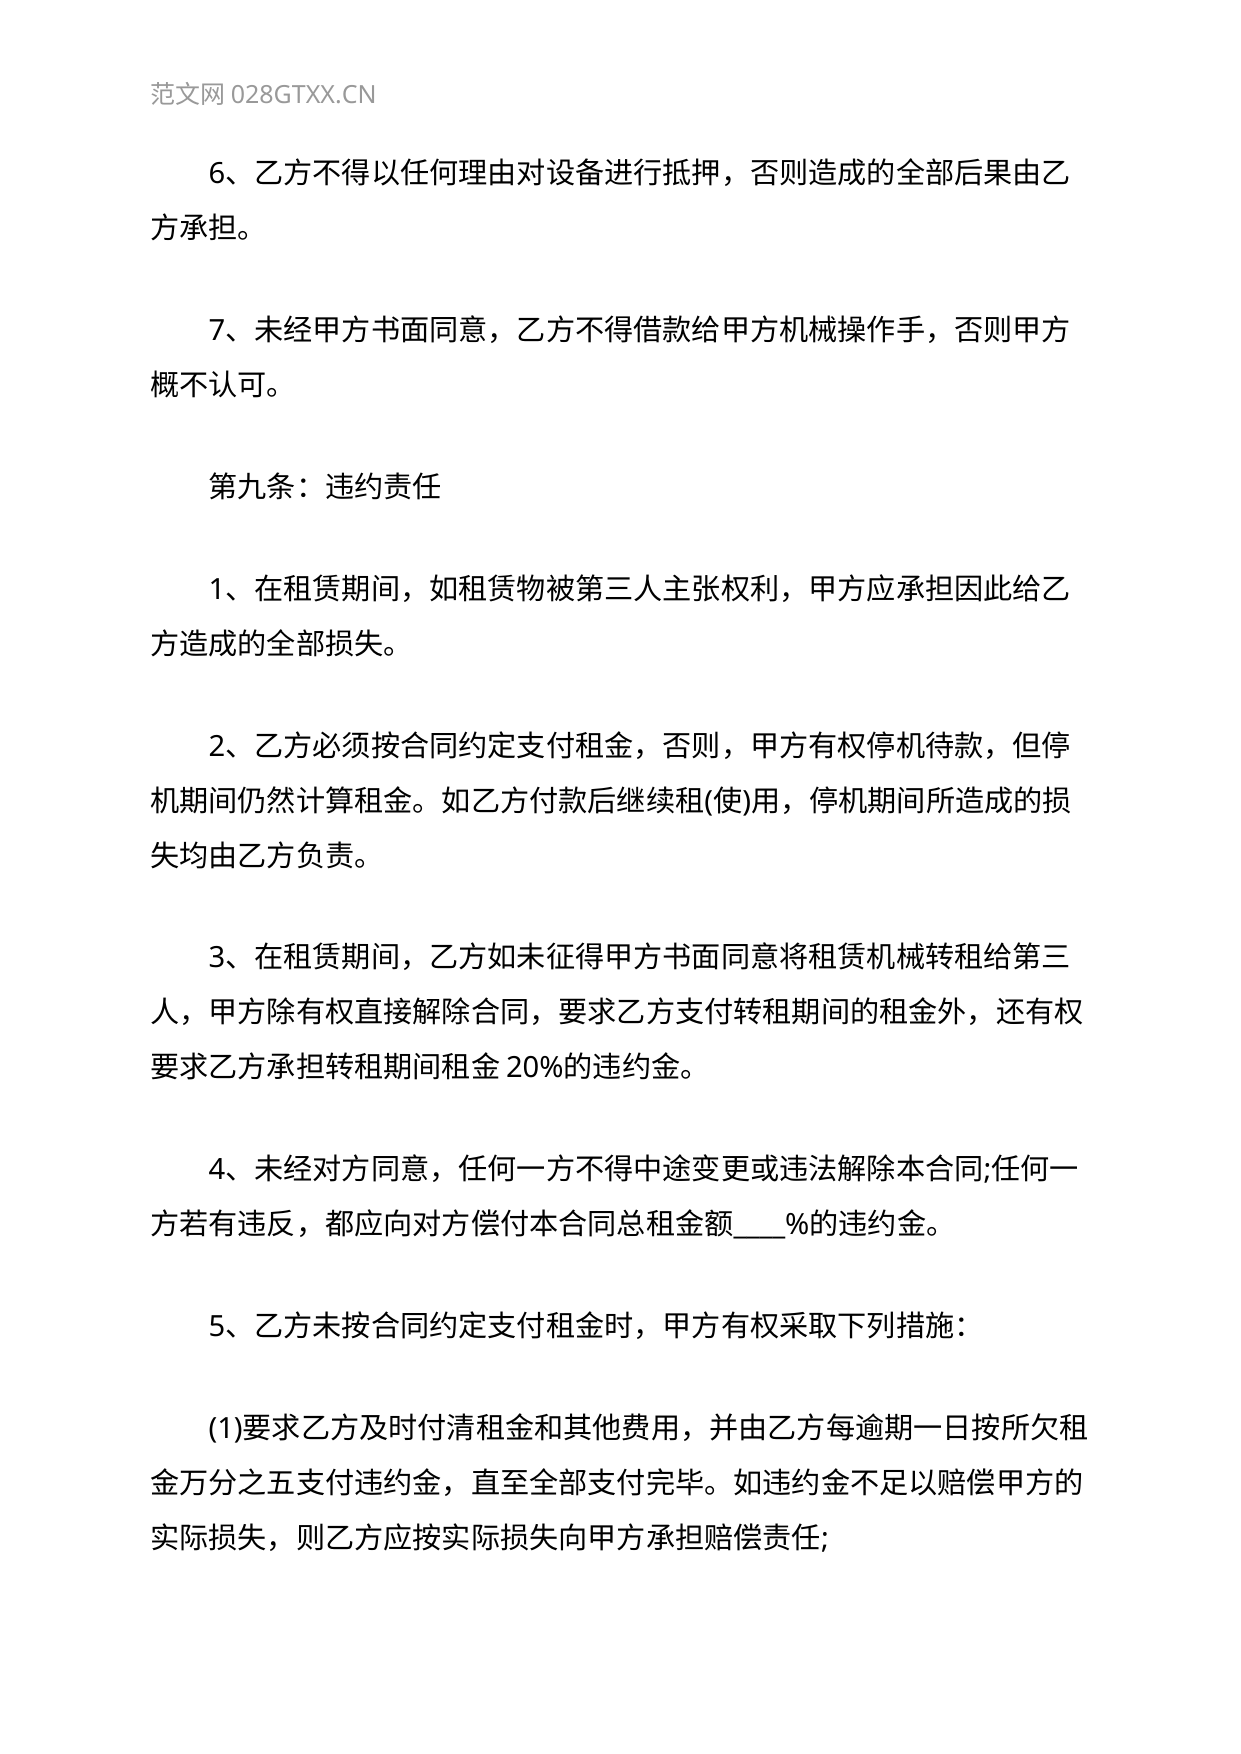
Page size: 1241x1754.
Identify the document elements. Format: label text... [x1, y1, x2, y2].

text 5、乙方未按合同约定支付租金时，甲方有权采取下列措施： [150, 1303, 1090, 1345]
text 7、未经甲方书面同意，乙方不得借款给甲方机械操作手，否则甲方概不认可。 [150, 307, 1090, 404]
text 6、乙方不得以任何理由对设备进行抵押，否则造成的全部后果由乙方承担。 [150, 150, 1090, 247]
text 1、在租赁期间，如租赁物被第三人主张权利，甲方应承担因此给乙方造成的全部损失。 [150, 565, 1090, 663]
text (1)要求乙方及时付清租金和其他费用，并由乙方每逾期一日按所欠租金万分之五支付违约金，直至全部支付完毕。如违约金不足以赔偿甲方的实际损失，则乙方应按实际损失向甲方承担赔偿责任; [150, 1405, 1090, 1557]
text 2、乙方必须按合同约定支付租金，否则，甲方有权停机待款，但停机期间仍然计算租金。如乙方付款后继续租(使)用，停机期间所造成的损失均由乙方负责。 [150, 722, 1090, 874]
text 3、在租赁期间，乙方如未征得甲方书面同意将租赁机械转租给第三人，甲方除有权直接解除合同，要求乙方支付转租期间的租金外，还有权要求乙方承担转租期间租金20%的违约金。 [150, 934, 1090, 1086]
text 4、未经对方同意，任何一方不得中途变更或违法解除本合同;任何一方若有违反，都应向对方偿付本合同总租金额____%的违约金。 [150, 1146, 1090, 1243]
text 第九条：违约责任 [150, 463, 1090, 506]
